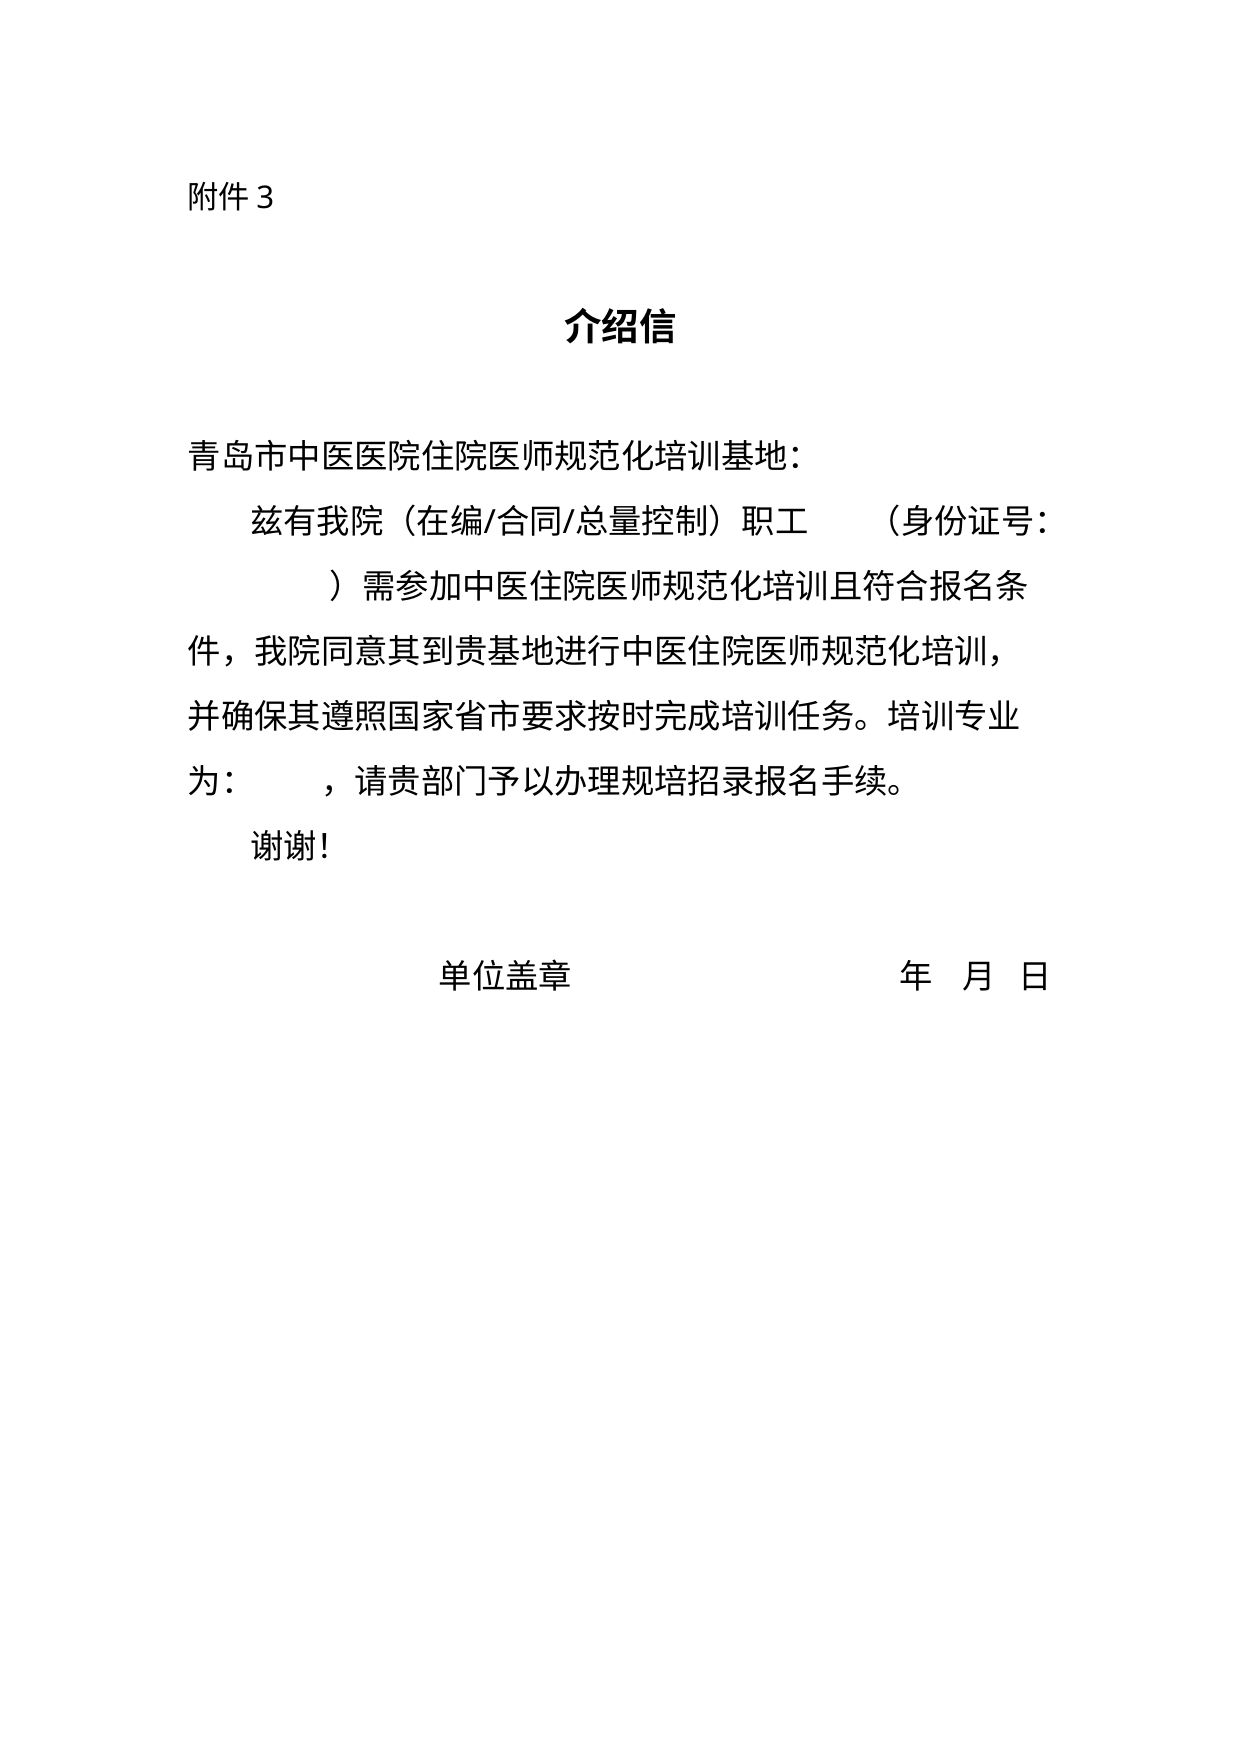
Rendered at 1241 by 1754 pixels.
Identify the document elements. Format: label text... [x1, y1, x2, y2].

text 单位盖章 年 月 日 [187, 942, 1053, 1007]
text 青岛市中医医院住院医师规范化培训基地： [187, 422, 1053, 487]
text 附件3 [187, 162, 1053, 227]
text 兹有我院（在编/合同/总量控制）职工 （身份证号： ）需参加中医住院医师规范化培训且符合报名条件，我院同意其到贵基地进行中医住院医师规范化培训，并确保其遵照国家省市要求按时完成培训任务。培训专业为： ，请贵部门予以办理规培招录报名手续。 [187, 487, 1053, 812]
text 介绍信 [187, 292, 1053, 357]
text 谢谢！ [187, 812, 1053, 877]
